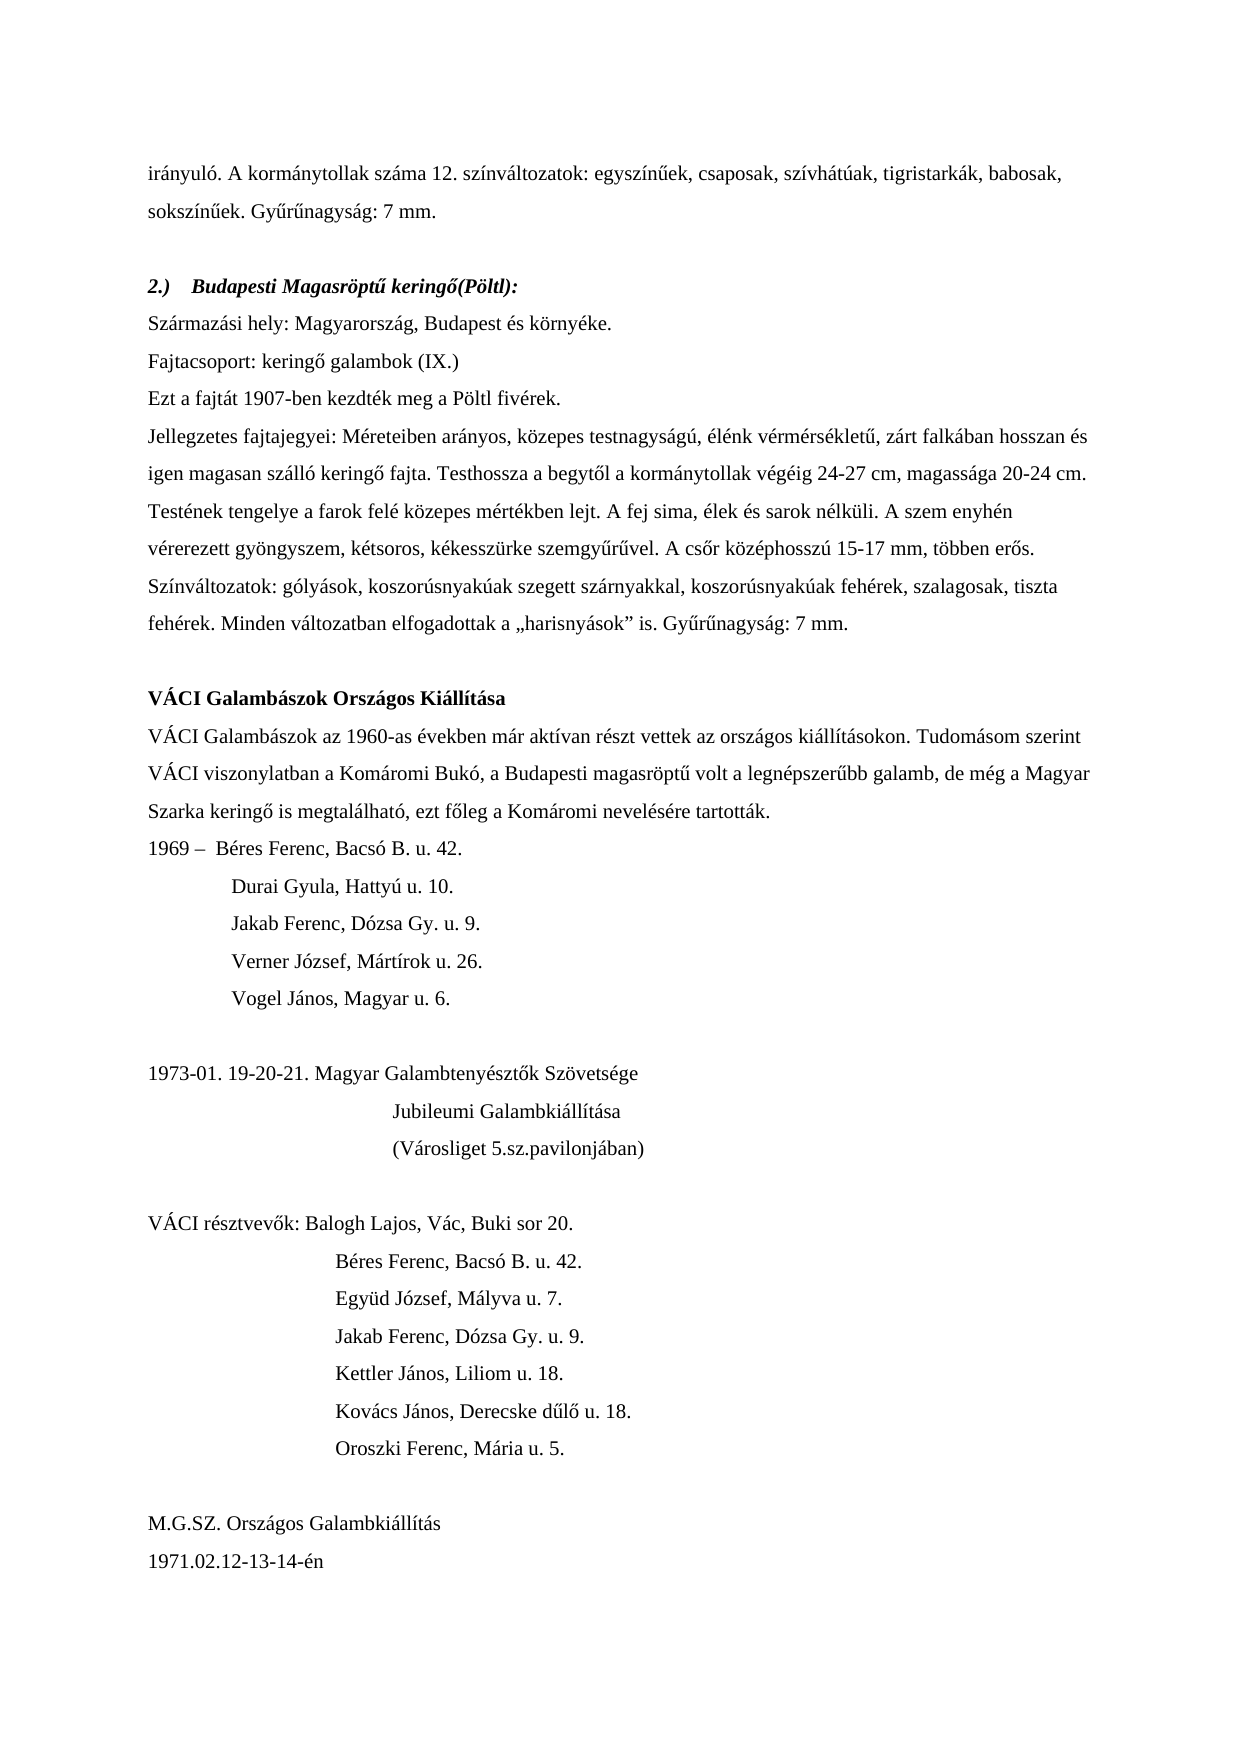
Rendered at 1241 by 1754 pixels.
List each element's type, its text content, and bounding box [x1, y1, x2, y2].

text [148, 148, 1093, 223]
text Együd József, Mályva u. 7. [148, 1273, 1093, 1310]
text Béres Ferenc, Bacsó B. u. 42. [148, 1235, 1093, 1273]
text M.G.SZ. Országos Galambkiállítás [148, 1498, 1093, 1535]
text Jellegzetes fajtajegyei: Méreteiben arányos, közepes testnagyságú, élénk vérmérsékletű, zárt falkában hosszan és igen magasan szálló keringő fajta. Testhossza a begytől a kormánytollak végéig 24-27 cm, magassága 20-24 cm. Testének tengelye a farok felé közepes mértékben lejt. A fej sima, élek és sarok nélküli. A szem enyhén vérerezett gyöngyszem, kétsoros, kékesszürke szemgyűrűvel. A csőr középhosszú 15-17 mm, többen erős. [148, 410, 1093, 560]
text Színváltozatok: gólyások, koszorúsnyakúak szegett szárnyakkal, koszorúsnyakúak fehérek, szalagosak, tiszta fehérek. Minden változatban elfogadottak a „harisnyások” is. Gyűrűnagyság: 7 mm. [148, 560, 1093, 635]
text 1973-01. 19-20-21. Magyar Galambtenyésztők Szövetsége [148, 1048, 1093, 1085]
text VÁCI résztvevők: Balogh Lajos, Vác, Buki sor 20. [148, 1198, 1093, 1235]
text Vogel János, Magyar u. 6. [148, 973, 1093, 1010]
text 1969 – Béres Ferenc, Bacsó B. u. 42. [148, 823, 1093, 860]
text Kettler János, Liliom u. 18. [148, 1348, 1093, 1385]
text Durai Gyula, Hattyú u. 10. [148, 860, 1093, 898]
text VÁCI Galambászok Országos Kiállítása [148, 673, 1093, 710]
text 2.) Budapesti Magasröptű keringő(Pöltl): [148, 260, 1093, 298]
text Jakab Ferenc, Dózsa Gy. u. 9. [148, 898, 1093, 935]
text Verner József, Mártírok u. 26. [148, 935, 1093, 973]
text Származási hely: Magyarország, Budapest és környéke. [148, 298, 1093, 335]
text 1971.02.12-13-14-én [148, 1535, 1093, 1573]
text (Városliget 5.sz.pavilonjában) [148, 1123, 1093, 1160]
text Jakab Ferenc, Dózsa Gy. u. 9. [148, 1310, 1093, 1348]
text VÁCI Galambászok az 1960-as években már aktívan részt vettek az országos kiállításokon. Tudomásom szerint VÁCI viszonylatban a Komáromi Bukó, a Budapesti magasröptű volt a legnépszerűbb galamb, de még a Magyar Szarka keringő is megtalálható, ezt főleg a Komáromi nevelésére tartották. [148, 710, 1093, 823]
text Ezt a fajtát 1907-ben kezdték meg a Pöltl fivérek. [148, 373, 1093, 410]
text Fajtacsoport: keringő galambok (IX.) [148, 335, 1093, 373]
text Jubileumi Galambkiállítása [148, 1085, 1093, 1123]
text Kovács János, Derecske dűlő u. 18. [148, 1385, 1093, 1423]
text Oroszki Ferenc, Mária u. 5. [148, 1423, 1093, 1460]
